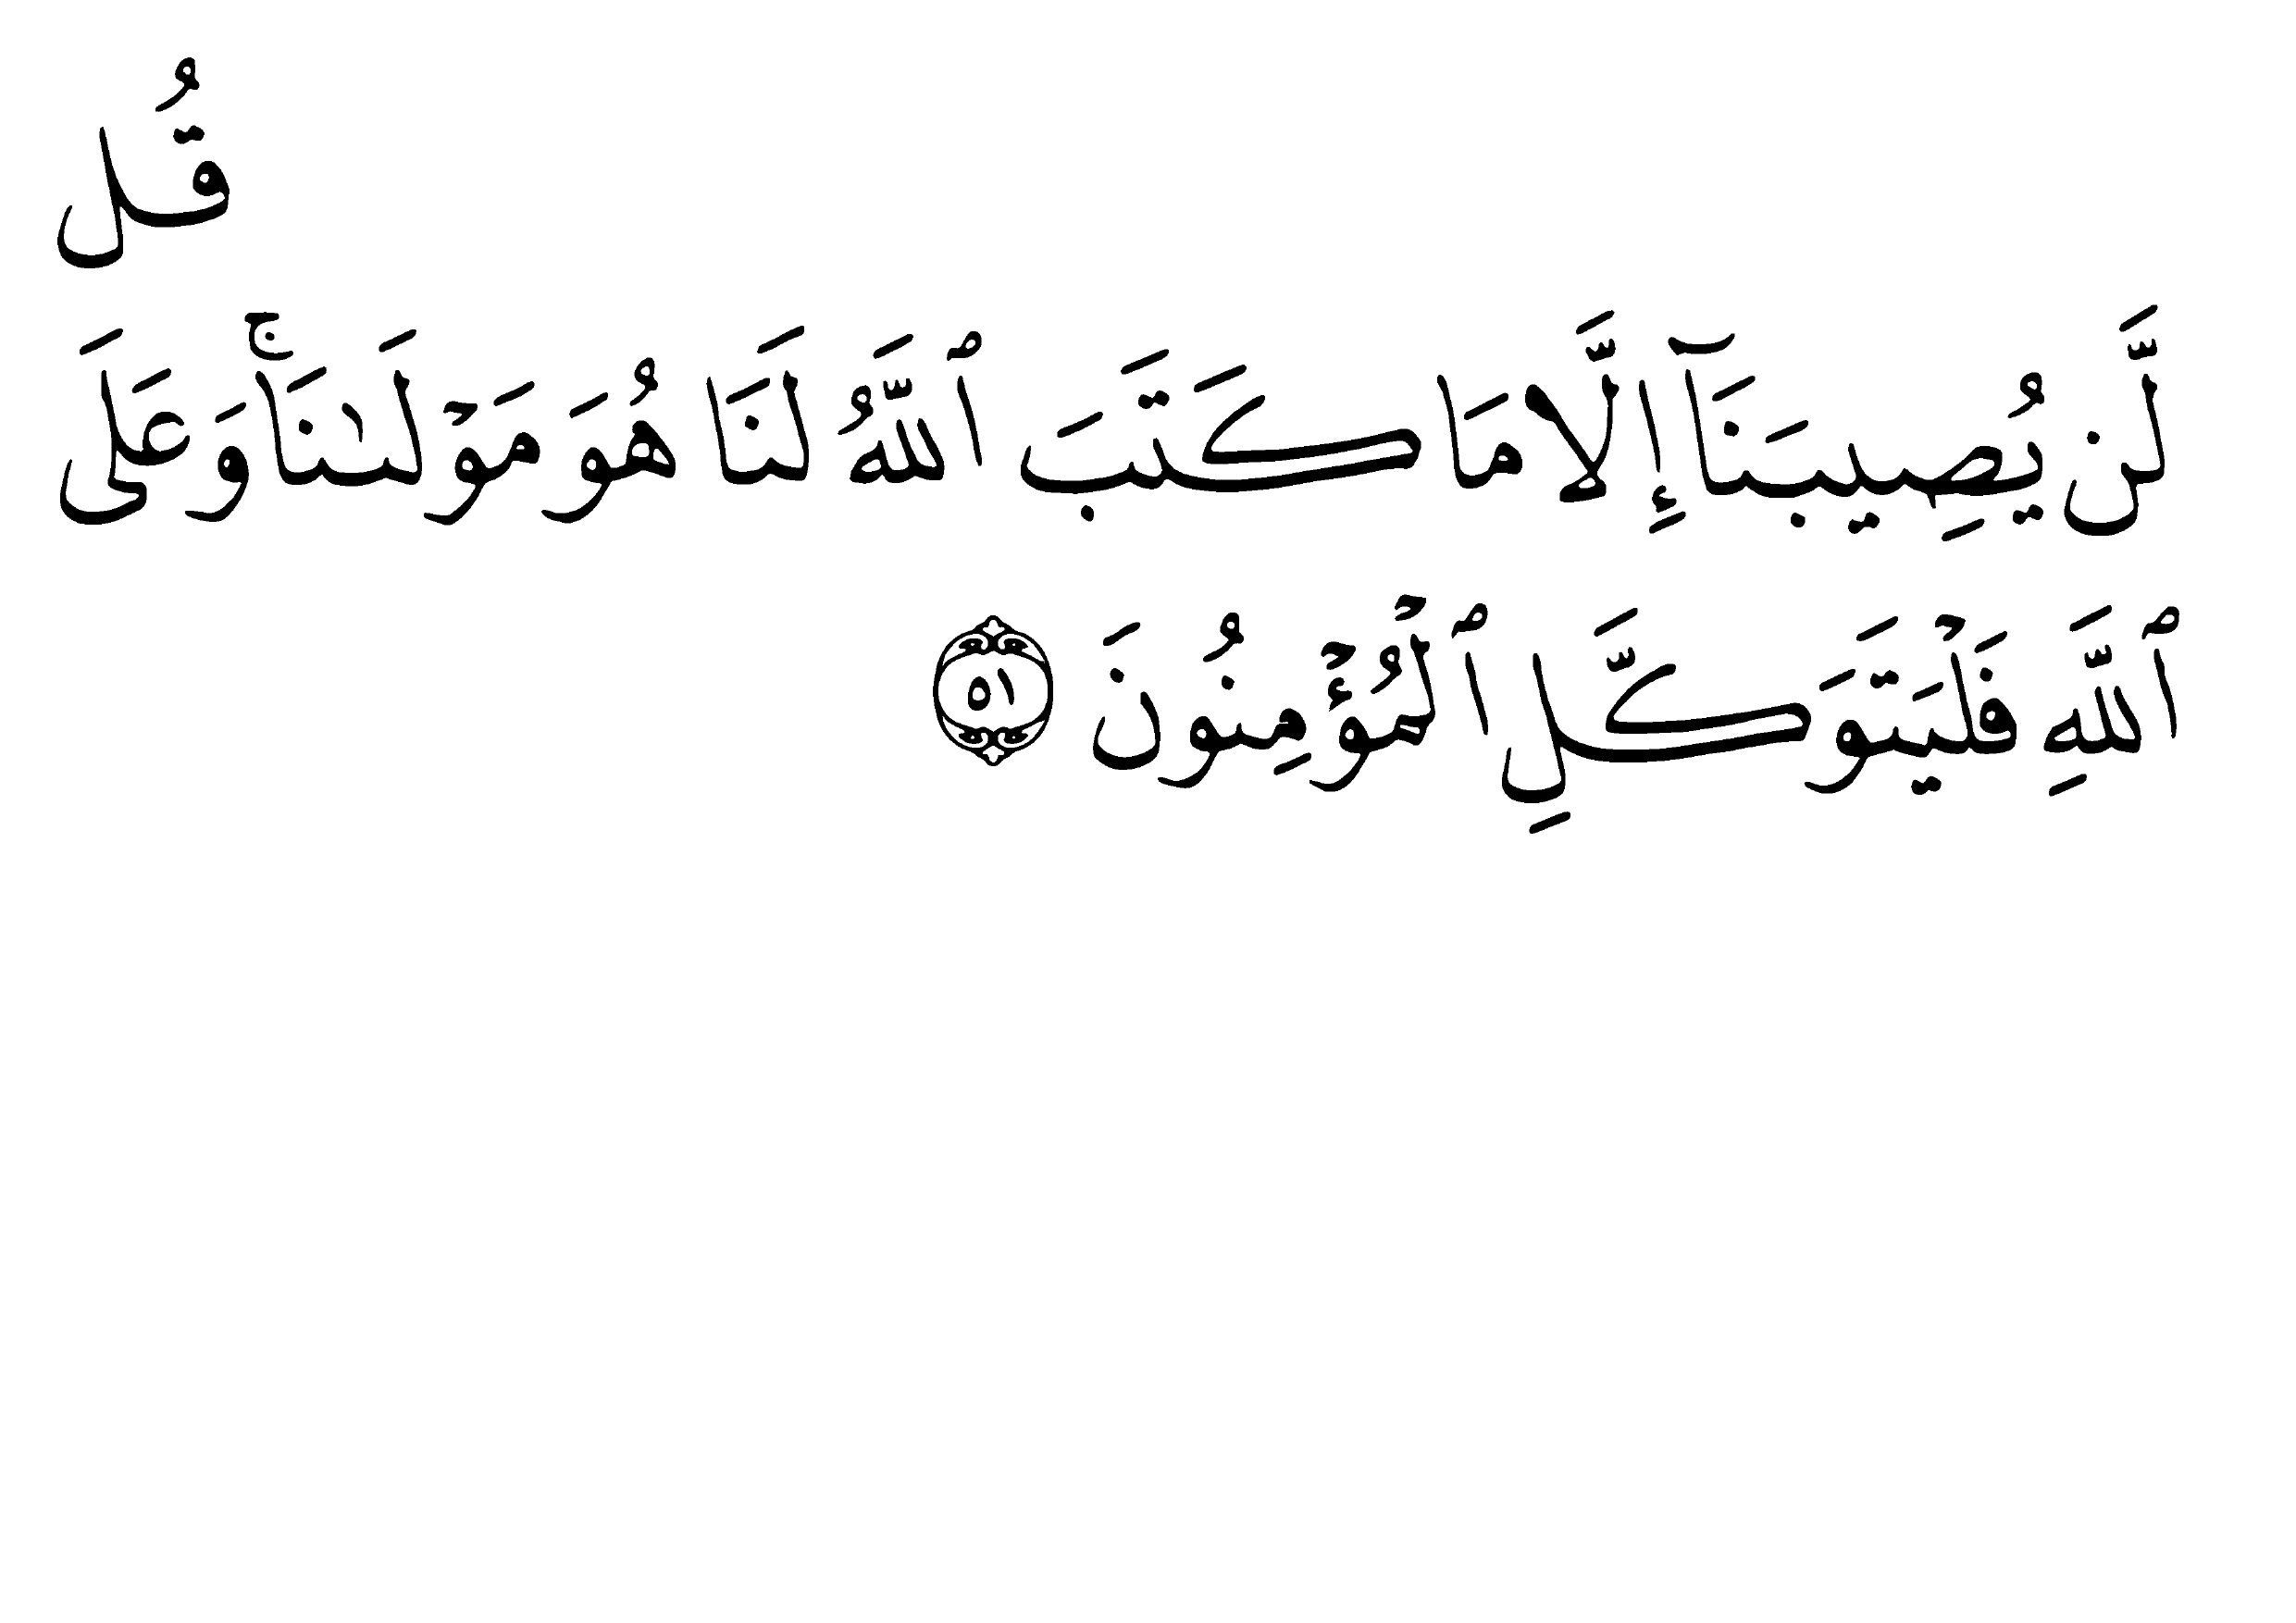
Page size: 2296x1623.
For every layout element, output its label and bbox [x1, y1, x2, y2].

picture [57, 57, 2179, 834]
